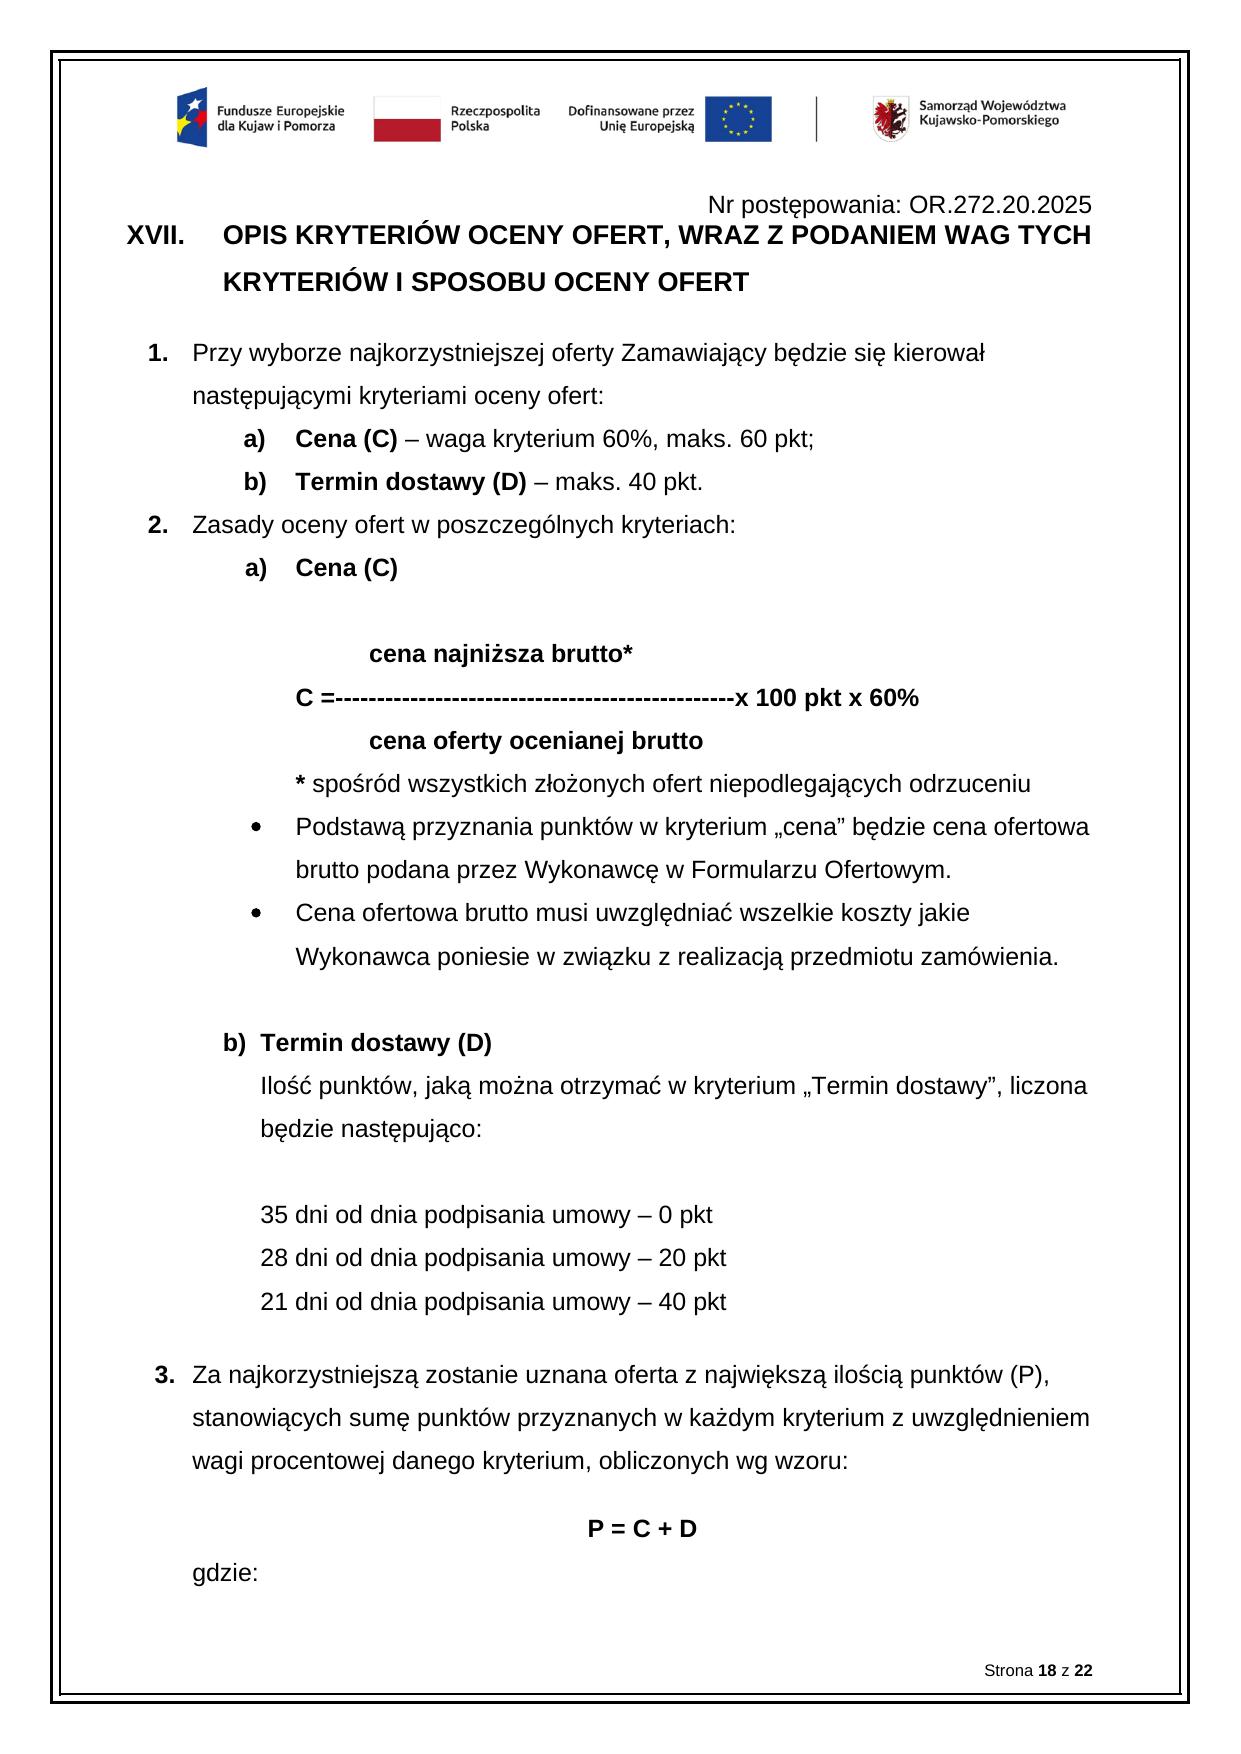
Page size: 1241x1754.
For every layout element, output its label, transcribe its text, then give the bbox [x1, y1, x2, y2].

list P = C + D [192, 1514, 1092, 1543]
list Cena (C) – waga kryterium 60%, maks. 60 pkt; [243, 424, 1092, 452]
list Zasady oceny ofert w poszczególnych kryteriach: [148, 510, 1092, 539]
list 21 dni od dnia podpisania umowy – 40 pkt [260, 1286, 1092, 1315]
list Termin dostawy (D) [223, 1028, 1092, 1056]
list 35 dni od dnia podpisania umowy – 0 pkt [260, 1200, 1092, 1229]
list Cena ofertowa brutto musi uwzględniać wszelkie koszty jakie Wykonawca poniesie w związku z realizacją przedmiotu zamówienia. [252, 898, 1092, 970]
list cena oferty ocenianej brutto [295, 726, 1092, 754]
list Cena (C) [245, 553, 1092, 582]
list Przy wyborze najkorzystniejszej oferty Zamawiający będzie się kierował następującymi kryteriami oceny ofert: [148, 337, 1092, 409]
list Ilość punktów, jaką można otrzymać w kryterium „Termin dostawy”, liczona będzie następująco: [260, 1071, 1092, 1143]
list Termin dostawy (D) – maks. 40 pkt. [243, 467, 1092, 496]
subtitle OPIS KRYTERIÓW OCENY OFERT, WRAZ Z PODANIEM WAG TYCH KRYTERIÓW I SPOSOBU OCENY OFERT [185, 219, 1092, 297]
list cena najniższa brutto* [295, 639, 1092, 668]
list C =------------------------------------------------x 100 pkt x 60% [295, 682, 1092, 711]
list gdzie: [192, 1558, 1092, 1586]
list Za najkorzystniejszą zostanie uznana oferta z największą ilością punktów (P), stanowiących sumę punktów przyznanych w każdym kryterium z uwzględnieniem wagi procentowej danego kryterium, obliczonych wg wzoru: [154, 1360, 1092, 1475]
list * spośród wszystkich złożonych ofert niepodlegających odrzuceniu [295, 769, 1092, 797]
list 28 dni od dnia podpisania umowy – 20 pkt [260, 1243, 1092, 1272]
list Podstawą przyznania punktów w kryterium „cena” będzie cena ofertowa brutto podana przez Wykonawcę w Formularzu Ofertowym. [252, 812, 1092, 884]
picture [147, 73, 1093, 162]
